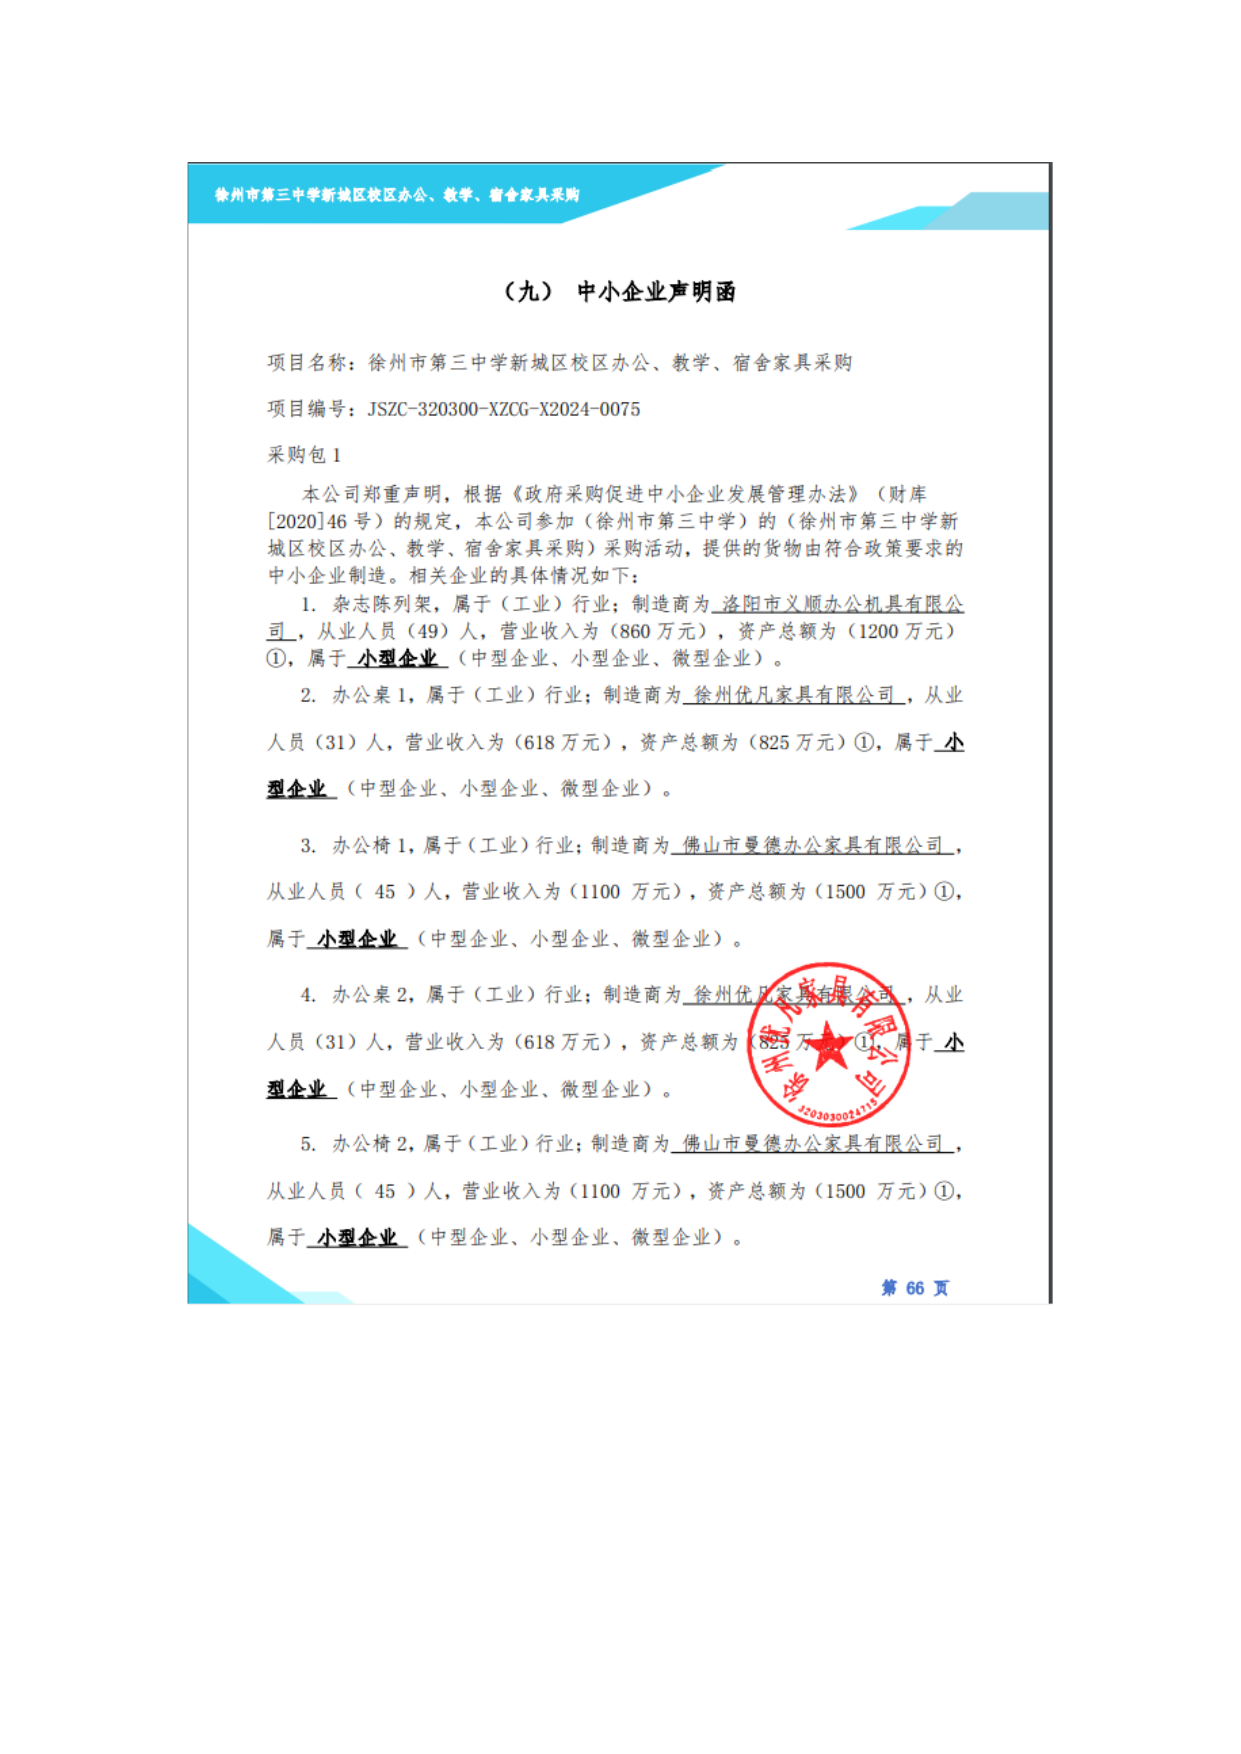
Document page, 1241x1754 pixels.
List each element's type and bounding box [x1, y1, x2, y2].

picture [187, 162, 1053, 1312]
